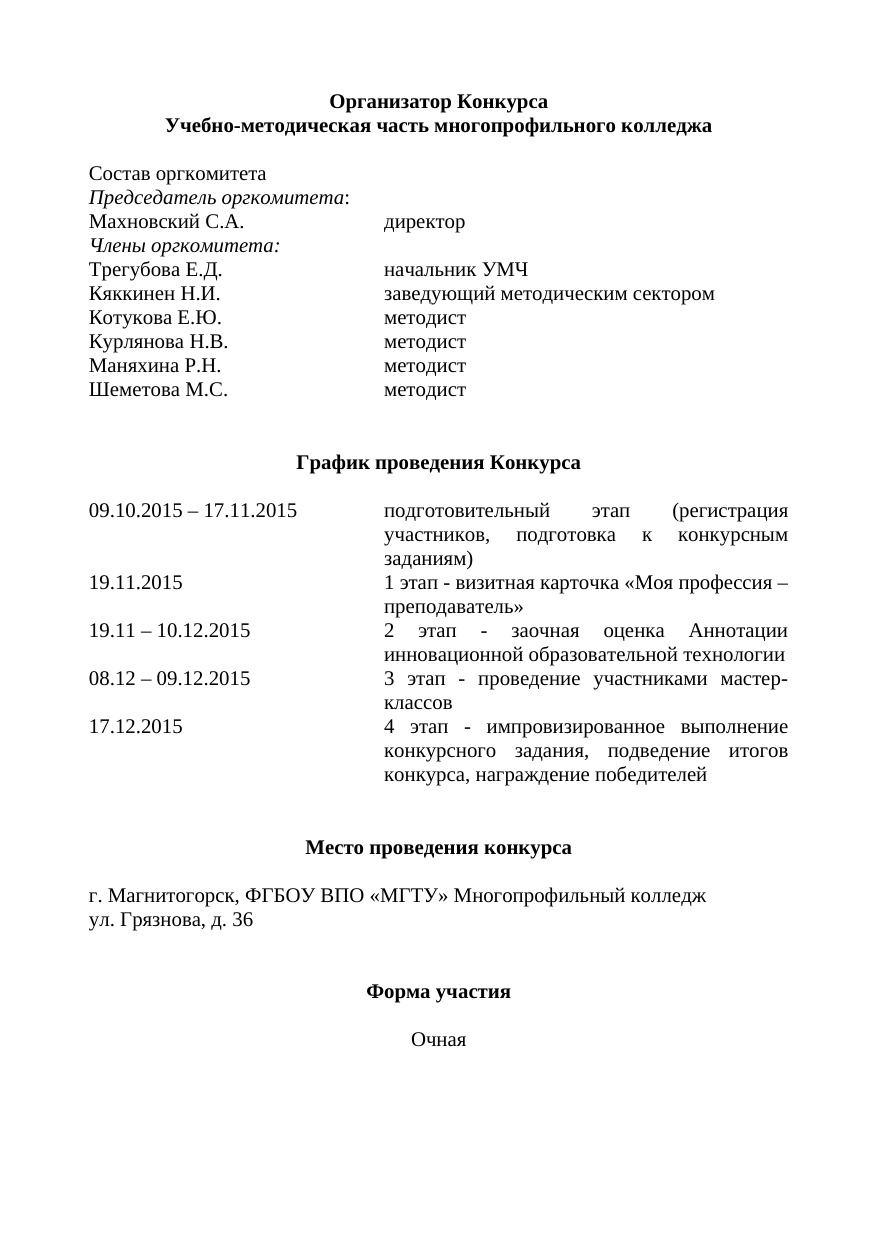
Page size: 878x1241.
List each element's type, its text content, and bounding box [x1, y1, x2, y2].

text Организатор Конкурса [89, 89, 788, 113]
text 19.11 – 10.12.2015 2 этап - заочная оценка Аннотации инновационной образовательной технологии [89, 618, 788, 666]
text Форма участия [89, 979, 788, 1003]
text Маняхина Р.Н. методист [89, 353, 788, 377]
text Место проведения конкурса [89, 834, 788, 859]
text Курлянова Н.В. методист [89, 329, 788, 353]
text Кяккинен Н.И. заведующий методическим сектором [89, 281, 788, 305]
text 19.11.2015 1 этап - визитная карточка «Моя профессия – преподаватель» [89, 570, 788, 618]
text 09.10.2015 – 17.11.2015 подготовительный этап (регистрация участников, подготовка к конкурсным заданиям) [89, 498, 788, 570]
text ул. Грязнова, д. 36 [89, 907, 788, 931]
text Махновский С.А. директор [89, 209, 788, 233]
text Трегубова Е.Д. начальник УМЧ [89, 257, 788, 281]
text График проведения Конкурса [89, 449, 788, 474]
text г. Магнитогорск, ФГБОУ ВПО «МГТУ» Многопрофильный колледж [89, 883, 788, 907]
text Члены оргкомитета: [89, 233, 788, 257]
text Котукова Е.Ю. методист [89, 305, 788, 329]
text Состав оргкомитета [89, 161, 788, 185]
text 08.12 – 09.12.2015 3 этап - проведение участниками мастер-классов [89, 666, 788, 714]
text Очная [89, 1027, 788, 1051]
text Шеметова М.С. методист [89, 377, 788, 401]
text Председатель оргкомитета: [89, 185, 788, 209]
text Учебно-методическая часть многопрофильного колледжа [89, 113, 788, 137]
text 17.12.2015 4 этап - импровизированное выполнение конкурсного задания, подведение итогов конкурса, награждение победителей [89, 714, 788, 786]
